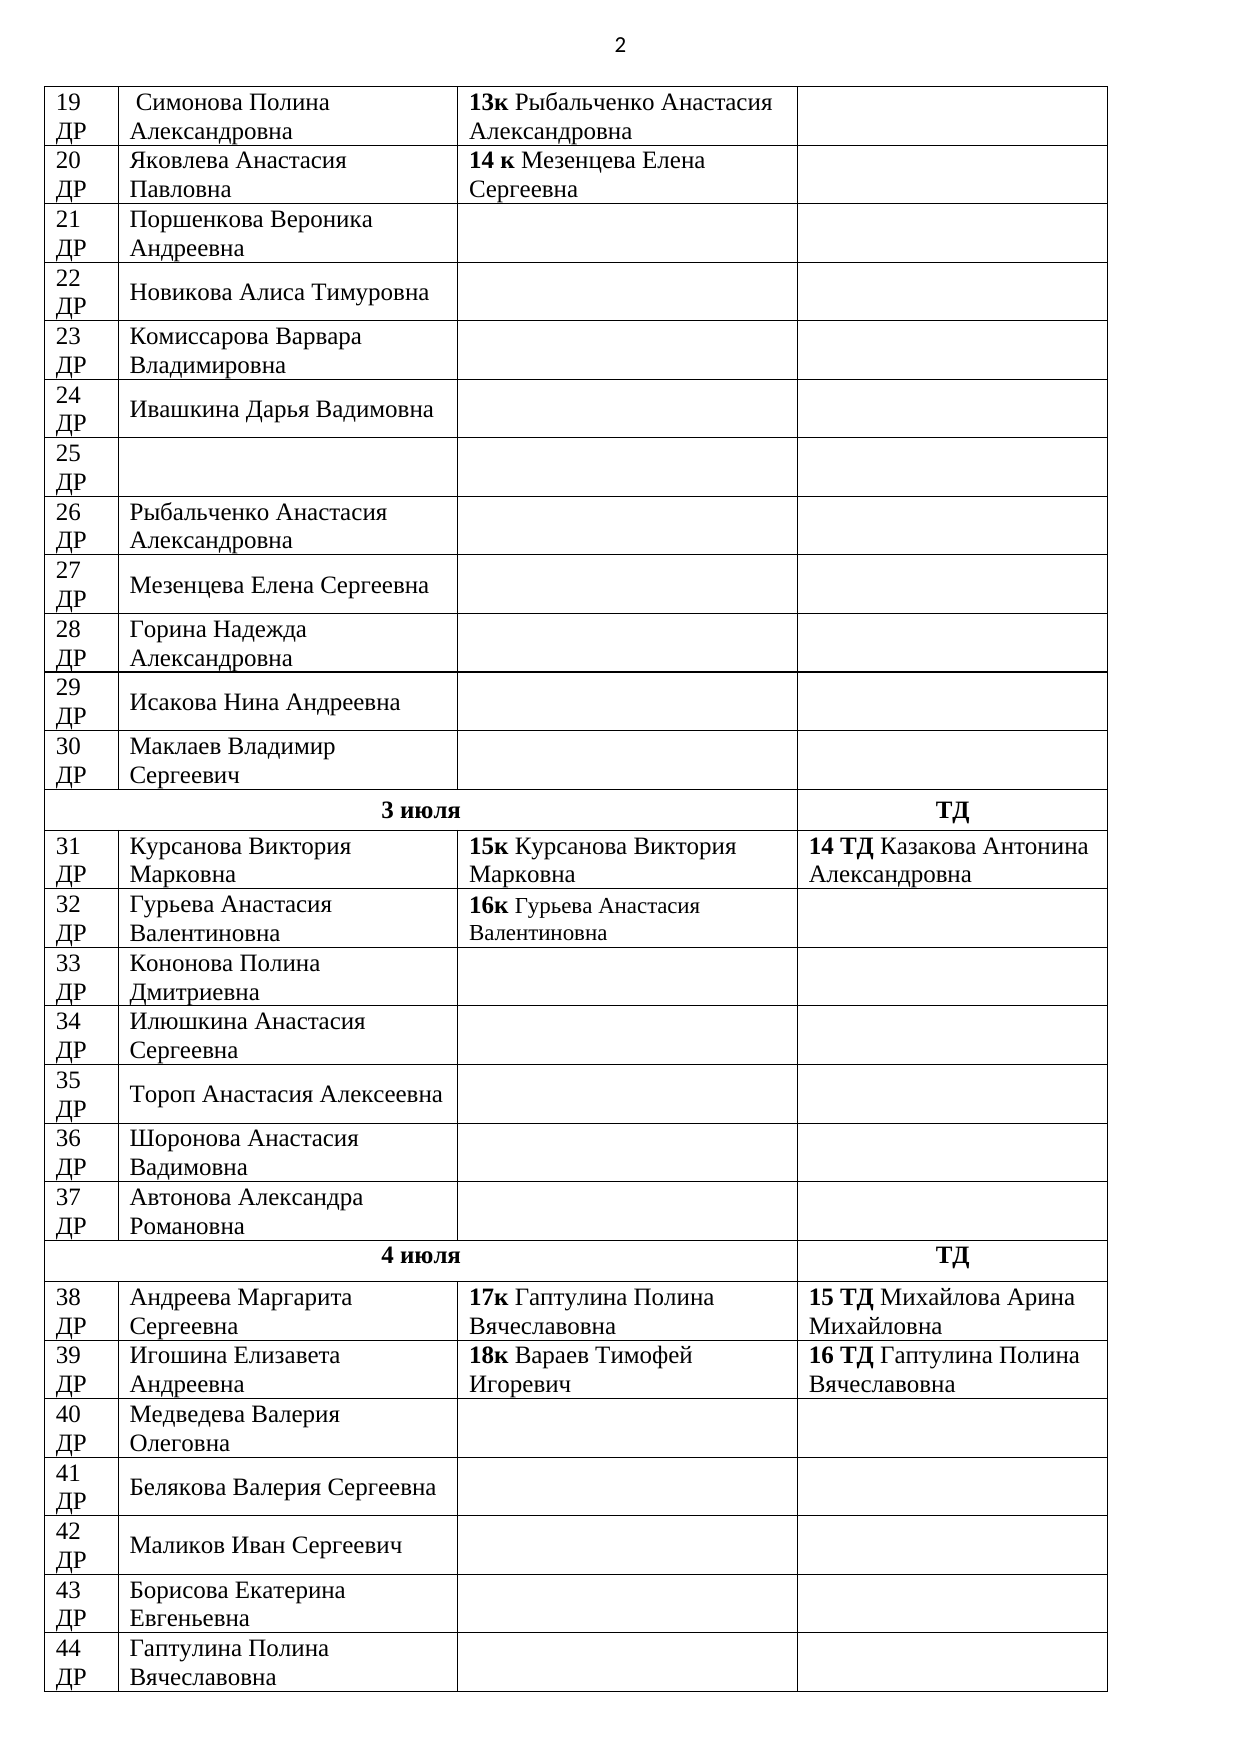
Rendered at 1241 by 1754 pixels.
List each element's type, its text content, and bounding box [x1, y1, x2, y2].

table_cell [798, 731, 1107, 788]
table_cell 16 ТД Гаптулина Полина Вячеславовна [798, 1341, 1107, 1398]
table_cell Исакова Нина Андреевна [119, 673, 457, 730]
table_cell [798, 1065, 1107, 1122]
table_cell Шоронова Анастасия Вадимовна [119, 1124, 457, 1181]
table_cell [458, 1633, 797, 1691]
table_cell Тороп Анастасия Алексеевна [119, 1065, 457, 1122]
table_cell [798, 1399, 1107, 1457]
table_cell Борисова Екатерина Евгеньевна [119, 1575, 457, 1632]
table_cell [798, 1516, 1107, 1574]
table_cell ТД [798, 790, 1107, 830]
table_cell 13к Рыбальченко Анастасия Александровна [458, 87, 797, 144]
table_cell Автонова Александра Романовна [119, 1182, 457, 1239]
table_cell [798, 263, 1107, 320]
table_cell 42 ДР [45, 1516, 118, 1574]
table_cell Мезенцева Елена Сергеевна [119, 555, 457, 613]
table_cell [798, 948, 1107, 1005]
table_cell 31 ДР [45, 831, 118, 888]
table_cell 34 ДР [45, 1006, 118, 1064]
table_cell [458, 555, 797, 613]
table_cell 3 июля [45, 790, 797, 830]
table_cell Гаптулина Полина Вячеславовна [119, 1633, 457, 1691]
table_cell [458, 1065, 797, 1122]
table_cell 18к Вараев Тимофей Игоревич [458, 1341, 797, 1398]
table_cell [798, 1124, 1107, 1181]
table_cell Новикова Алиса Тимуровна [119, 263, 457, 320]
table_cell Горина Надежда Александровна [119, 614, 457, 671]
table_cell 14 ТД Казакова Антонина Александровна [798, 831, 1107, 888]
table_cell [798, 1575, 1107, 1632]
table_cell [458, 1575, 797, 1632]
table_cell [458, 1006, 797, 1064]
table_cell 37 ДР [45, 1182, 118, 1239]
table_cell 17к Гаптулина Полина Вячеславовна [458, 1282, 797, 1339]
table_cell [458, 263, 797, 320]
table_cell [798, 1458, 1107, 1515]
table_cell [458, 731, 797, 788]
table_cell 19 ДР [45, 87, 118, 144]
table_cell Яковлева Анастасия Павловна [119, 146, 457, 203]
table_cell [458, 497, 797, 554]
table_cell Маклаев Владимир Сергеевич [119, 731, 457, 788]
table_cell [458, 380, 797, 437]
table_cell [458, 1124, 797, 1181]
table_cell Ивашкина Дарья Вадимовна [119, 380, 457, 437]
table_cell 27 ДР [45, 555, 118, 613]
table_cell 38 ДР [45, 1282, 118, 1339]
table_cell 16к Гурьева Анастасия Валентиновна [458, 889, 797, 947]
table_cell 30 ДР [45, 731, 118, 788]
table_cell Илюшкина Анастасия Сергеевна [119, 1006, 457, 1064]
table_cell Игошина Елизавета Андреевна [119, 1341, 457, 1398]
table_cell Маликов Иван Сергеевич [119, 1516, 457, 1574]
table_cell [798, 380, 1107, 437]
table_cell [458, 1458, 797, 1515]
table_cell 24 ДР [45, 380, 118, 437]
table_cell Гурьева Анастасия Валентиновна [119, 889, 457, 947]
table_cell 32 ДР [45, 889, 118, 947]
table_cell [798, 204, 1107, 262]
table_cell [458, 948, 797, 1005]
table_cell [798, 1006, 1107, 1064]
table_cell [798, 614, 1107, 671]
table_cell [798, 438, 1107, 496]
table_cell Белякова Валерия Сергеевна [119, 1458, 457, 1515]
table_cell 25 ДР [45, 438, 118, 496]
table_cell 36 ДР [45, 1124, 118, 1181]
table_cell 21 ДР [45, 204, 118, 262]
table_cell [798, 1182, 1107, 1239]
table_cell 43 ДР [45, 1575, 118, 1632]
table_cell 33 ДР [45, 948, 118, 1005]
table_cell [798, 321, 1107, 379]
table_cell [798, 497, 1107, 554]
table_cell 44 ДР [45, 1633, 118, 1691]
table_cell Медведева Валерия Олеговна [119, 1399, 457, 1457]
table_cell [458, 1182, 797, 1239]
table_cell [798, 673, 1107, 730]
table_cell 20 ДР [45, 146, 118, 203]
table_cell [798, 146, 1107, 203]
table_cell 26 ДР [45, 497, 118, 554]
table_cell 4 июля [45, 1241, 797, 1281]
table_cell 28 ДР [45, 614, 118, 671]
table_cell 29 ДР [45, 673, 118, 730]
table_cell 15к Курсанова Виктория Марковна [458, 831, 797, 888]
table_cell [458, 1516, 797, 1574]
table_cell [458, 438, 797, 496]
table_cell Кононова Полина Дмитриевна [119, 948, 457, 1005]
table_cell [458, 321, 797, 379]
table_cell [798, 1633, 1107, 1691]
table_cell 35 ДР [45, 1065, 118, 1122]
table_cell Рыбальченко Анастасия Александровна [119, 497, 457, 554]
table_cell [458, 1399, 797, 1457]
table_cell Андреева Маргарита Сергеевна [119, 1282, 457, 1339]
table_cell [798, 87, 1107, 144]
table_cell Поршенкова Вероника Андреевна [119, 204, 457, 262]
table_cell [119, 438, 457, 496]
table_cell 14 к Мезенцева Елена Сергеевна [458, 146, 797, 203]
table_cell [798, 555, 1107, 613]
table_cell [458, 614, 797, 671]
table_cell 23 ДР [45, 321, 118, 379]
table_cell 39 ДР [45, 1341, 118, 1398]
table_cell [458, 204, 797, 262]
table_cell Курсанова Виктория Марковна [119, 831, 457, 888]
table_cell [458, 673, 797, 730]
table_cell Симонова Полина Александровна [119, 87, 457, 144]
table_cell 22 ДР [45, 263, 118, 320]
table_cell [798, 889, 1107, 947]
table_cell 40 ДР [45, 1399, 118, 1457]
table_cell 41 ДР [45, 1458, 118, 1515]
table_cell ТД [798, 1241, 1107, 1281]
table_cell 15 ТД Михайлова Арина Михайловна [798, 1282, 1107, 1339]
table_cell Комиссарова Варвара Владимировна [119, 321, 457, 379]
